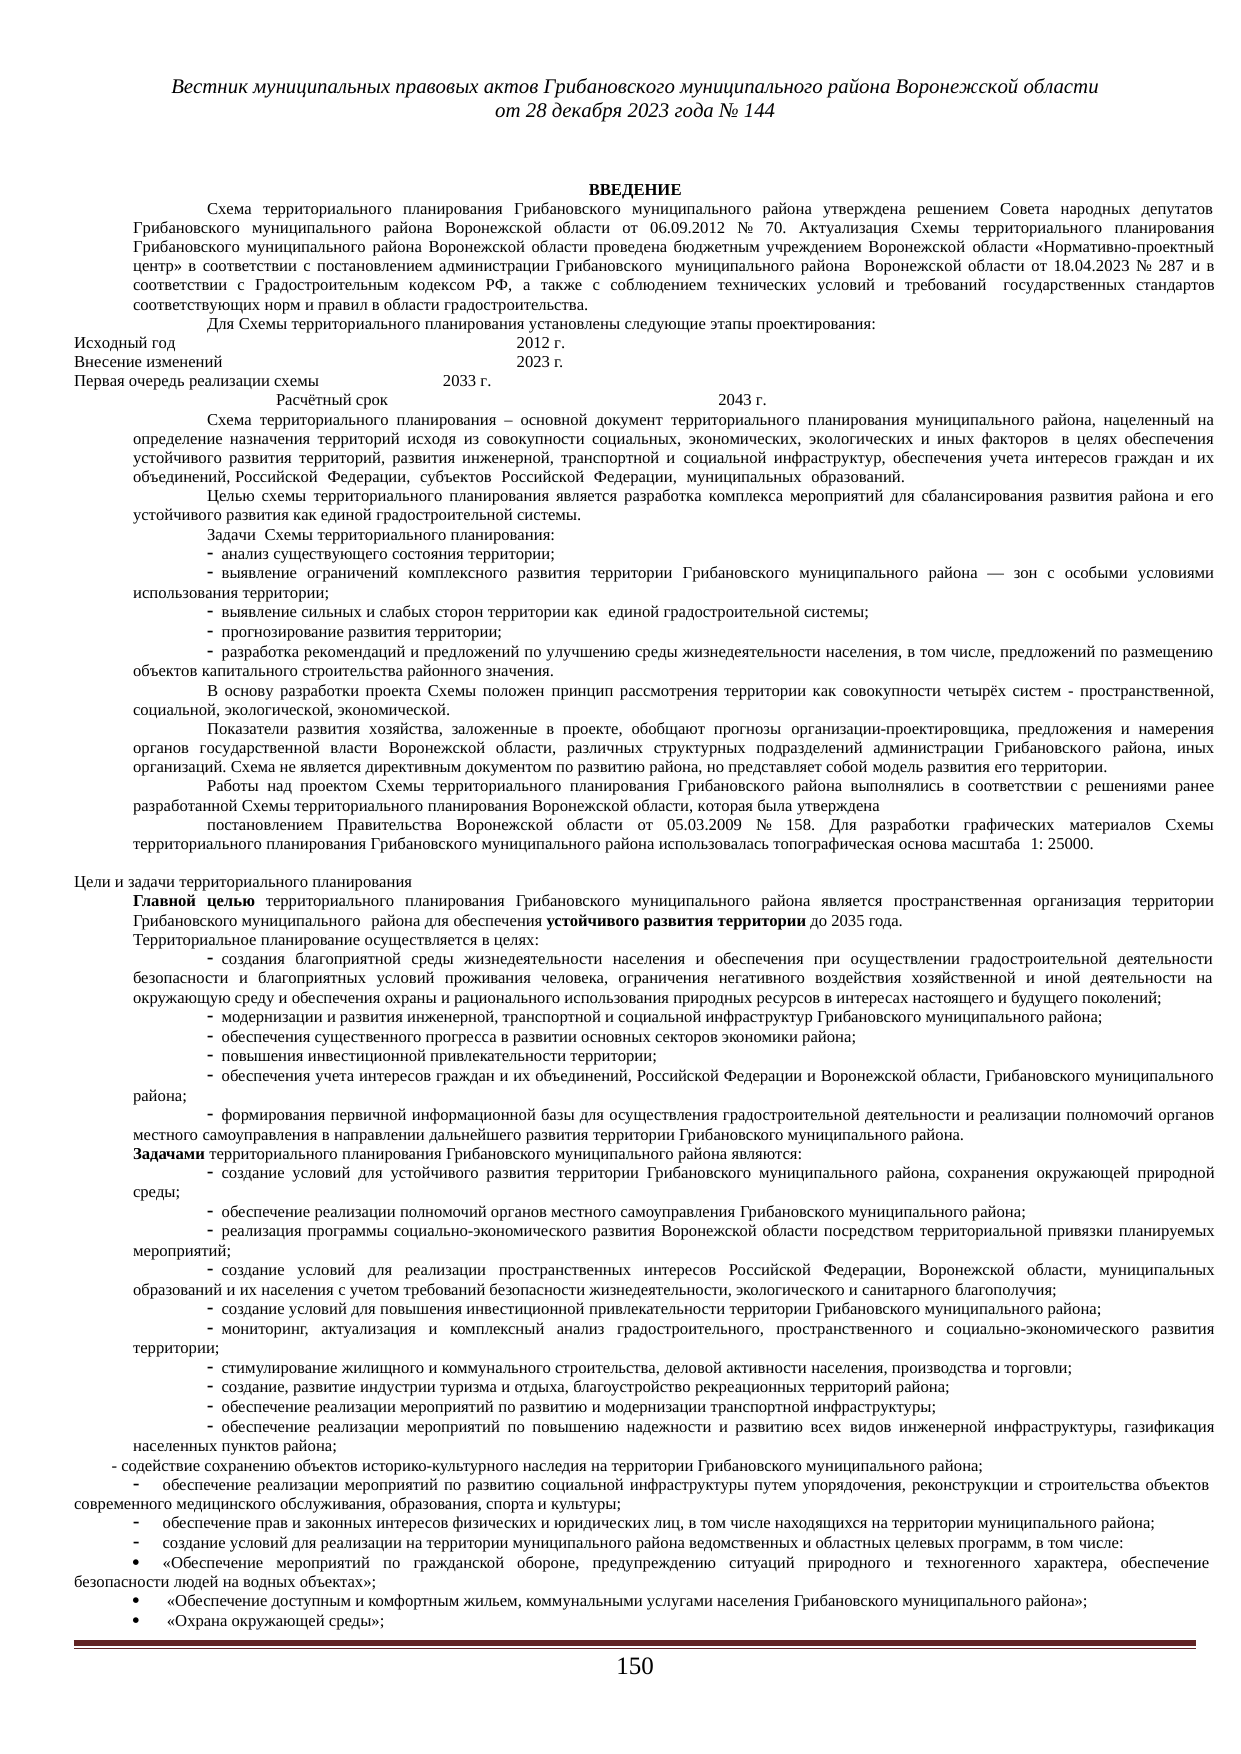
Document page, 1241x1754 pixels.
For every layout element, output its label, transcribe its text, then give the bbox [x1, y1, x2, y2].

list модернизации и развития инженерной, транспортной и социальной инфраструктур Грибановского муниципального района; [133, 1007, 1214, 1026]
list создание, развитие индустрии туризма и отдыха, благоустройство рекреационных территорий района; [133, 1377, 1214, 1397]
text Исходный год 2012 г. [74, 333, 1196, 352]
list создание условий для повышения инвестиционной привлекательности территории Грибановского муниципального района; [133, 1299, 1214, 1318]
list создания благоприятной среды жизнедеятельности населения и обеспечения при осуществлении градостроительной деятельности безопасности и благоприятных условий проживания человека, ограничения негативного воздействия хозяйственной и иной деятельности на окружающую среду и обеспечения охраны и рационального использования природных ресурсов в интересах настоящего и будущего поколений; [133, 949, 1214, 1007]
text Целью схемы территориального планирования является разработка комплекса мероприятий для сбалансирования развития района и его устойчивого развития как единой градостроительной системы. [133, 486, 1214, 524]
list стимулирование жилищного и коммунального строительства, деловой активности населения, производства и торговли; [133, 1357, 1214, 1377]
subtitle ВВЕДЕНИЕ [74, 179, 1196, 198]
list обеспечение реализации мероприятий по развитию социальной инфраструктуры путем упорядочения, реконструкции и строительства объектов современного медицинского обслуживания, образования, спорта и культуры; [74, 1474, 1211, 1513]
text Расчётный срок 2043 г. [133, 390, 1214, 409]
text Схема территориального планирования – основной документ территориального планирования муниципального района, нацеленный на определение назначения территорий исходя из совокупности социальных, экономических, экологических и иных факторов в целях обеспечения устойчивого развития территорий, развития инженерной, транспортной и социальной инфраструктур, обеспечения учета интересов граждан и их объединений, Российской Федерации, субъектов Российской Федерации, муниципальных образований. [133, 409, 1214, 486]
text постановлением Правительства Воронежской области от 05.03.2009 № 158. Для разработки графических материалов Схемы территориального планирования Грибановского муниципального района использовалась топографическая основа масштаба 1: 25000. [133, 814, 1214, 853]
list «Обеспечение мероприятий по гражданской обороне, предупреждению ситуаций природного и техногенного характера, обеспечение безопасности людей на водных объектах»; [74, 1553, 1211, 1591]
list повышения инвестиционной привлекательности территории; [133, 1046, 1214, 1066]
list «Охрана окружающей среды»; [74, 1610, 1211, 1630]
subtitle Цели и задачи территориального планирования [74, 872, 1196, 891]
list обеспечение прав и законных интересов физических и юридических лиц, в том числе находящихся на территории муниципального района; [74, 1513, 1211, 1533]
list обеспечение реализации полномочий органов местного самоуправления Грибановского муниципального района; [133, 1201, 1214, 1221]
list мониторинг, актуализация и комплексный анализ градостроительного, пространственного и социально-экономического развития территории; [133, 1318, 1214, 1357]
list создание условий для реализации пространственных интересов Российской Федерации, Воронежской области, муниципальных образований и их населения с учетом требований безопасности жизнедеятельности, экологического и санитарного благополучия; [133, 1260, 1214, 1299]
text Для Схемы территориального планирования установлены следующие этапы проектирования: [133, 313, 1214, 333]
text Работы над проектом Схемы территориального планирования Грибановского района выполнялись в соответствии с решениями ранее разработанной Схемы территориального планирования Воронежской области, которая была утверждена [133, 776, 1214, 814]
text - содействие сохранению объектов историко-культурного наследия на территории Грибановского муниципального района; [74, 1455, 1196, 1474]
list обеспечение реализации мероприятий по развитию и модернизации транспортной инфраструктуры; [133, 1397, 1214, 1416]
text Территориальное планирование осуществляется в целях: [133, 929, 1214, 949]
text Главной целью территориального планирования Грибановского муниципального района является пространственная организация территории Грибановского муниципального района для обеспечения устойчивого развития территории до 2035 года. [133, 891, 1214, 929]
text В основу разработки проекта Схемы положен принцип рассмотрения территории как совокупности четырёх систем - пространственной, социальной, экологической, экономической. [133, 680, 1214, 719]
list выявление сильных и слабых сторон территории как единой градостроительной системы; [133, 602, 1214, 622]
list анализ существующего состояния территории; [133, 543, 1214, 563]
list создание условий для устойчивого развития территории Грибановского муниципального района, сохранения окружающей природной среды; [133, 1163, 1214, 1201]
text Задачи Схемы территориального планирования: [133, 524, 1214, 543]
list обеспечения учета интересов граждан и их объединений, Российской Федерации и Воронежской области, Грибановского муниципального района; [133, 1066, 1214, 1104]
text Задачами территориального планирования Грибановского муниципального района являются: [133, 1143, 1214, 1163]
text Внесение изменений 2023 г. [74, 352, 1196, 371]
list обеспечения существенного прогресса в развитии основных секторов экономики района; [133, 1026, 1214, 1046]
list разработка рекомендаций и предложений по улучшению среды жизнедеятельности населения, в том числе, предложений по размещению объектов капитального строительства районного значения. [133, 641, 1214, 680]
list формирования первичной информационной базы для осуществления градостроительной деятельности и реализации полномочий органов местного самоуправления в направлении дальнейшего развития территории Грибановского муниципального района. [133, 1104, 1214, 1143]
text Показатели развития хозяйства, заложенные в проекте, обобщают прогнозы организации-проектировщика, предложения и намерения органов государственной власти Воронежской области, различных структурных подразделений администрации Грибановского района, иных организаций. Схема не является директивным документом по развитию района, но представляет собой модель развития его территории. [133, 719, 1214, 776]
text Схема территориального планирования Грибановского муниципального района утверждена решением Совета народных депутатов Грибановского муниципального района Воронежской области от 06.09.2012 № 70. Актуализация Схемы территориального планирования Грибановского муниципального района Воронежской области проведена бюджетным учреждением Воронежской области «Нормативно-проектный центр» в соответствии с постановлением администрации Грибановского муниципального района Воронежской области от 18.04.2023 № 287 и в соответствии с Градостроительным кодексом РФ, а также с соблюдением технических условий и требований государственных стандартов соответствующих норм и правил в области градостроительства. [133, 198, 1214, 313]
list обеспечение реализации мероприятий по повышению надежности и развитию всех видов инженерной инфраструктуры, газификация населенных пунктов района; [133, 1416, 1214, 1455]
list «Обеспечение доступным и комфортным жильем, коммунальными услугами населения Грибановского муниципального района»; [74, 1591, 1211, 1610]
list создание условий для реализации на территории муниципального района ведомственных и областных целевых программ, в том числе: [74, 1533, 1211, 1553]
text Первая очередь реализации схемы 2033 г. [74, 371, 1196, 390]
list выявление ограничений комплексного развития территории Грибановского муниципального района — зон с особыми условиями использования территории; [133, 563, 1214, 602]
list прогнозирование развития территории; [133, 622, 1214, 641]
list реализация программы социально-экономического развития Воронежской области посредством территориальной привязки планируемых мероприятий; [133, 1221, 1214, 1260]
